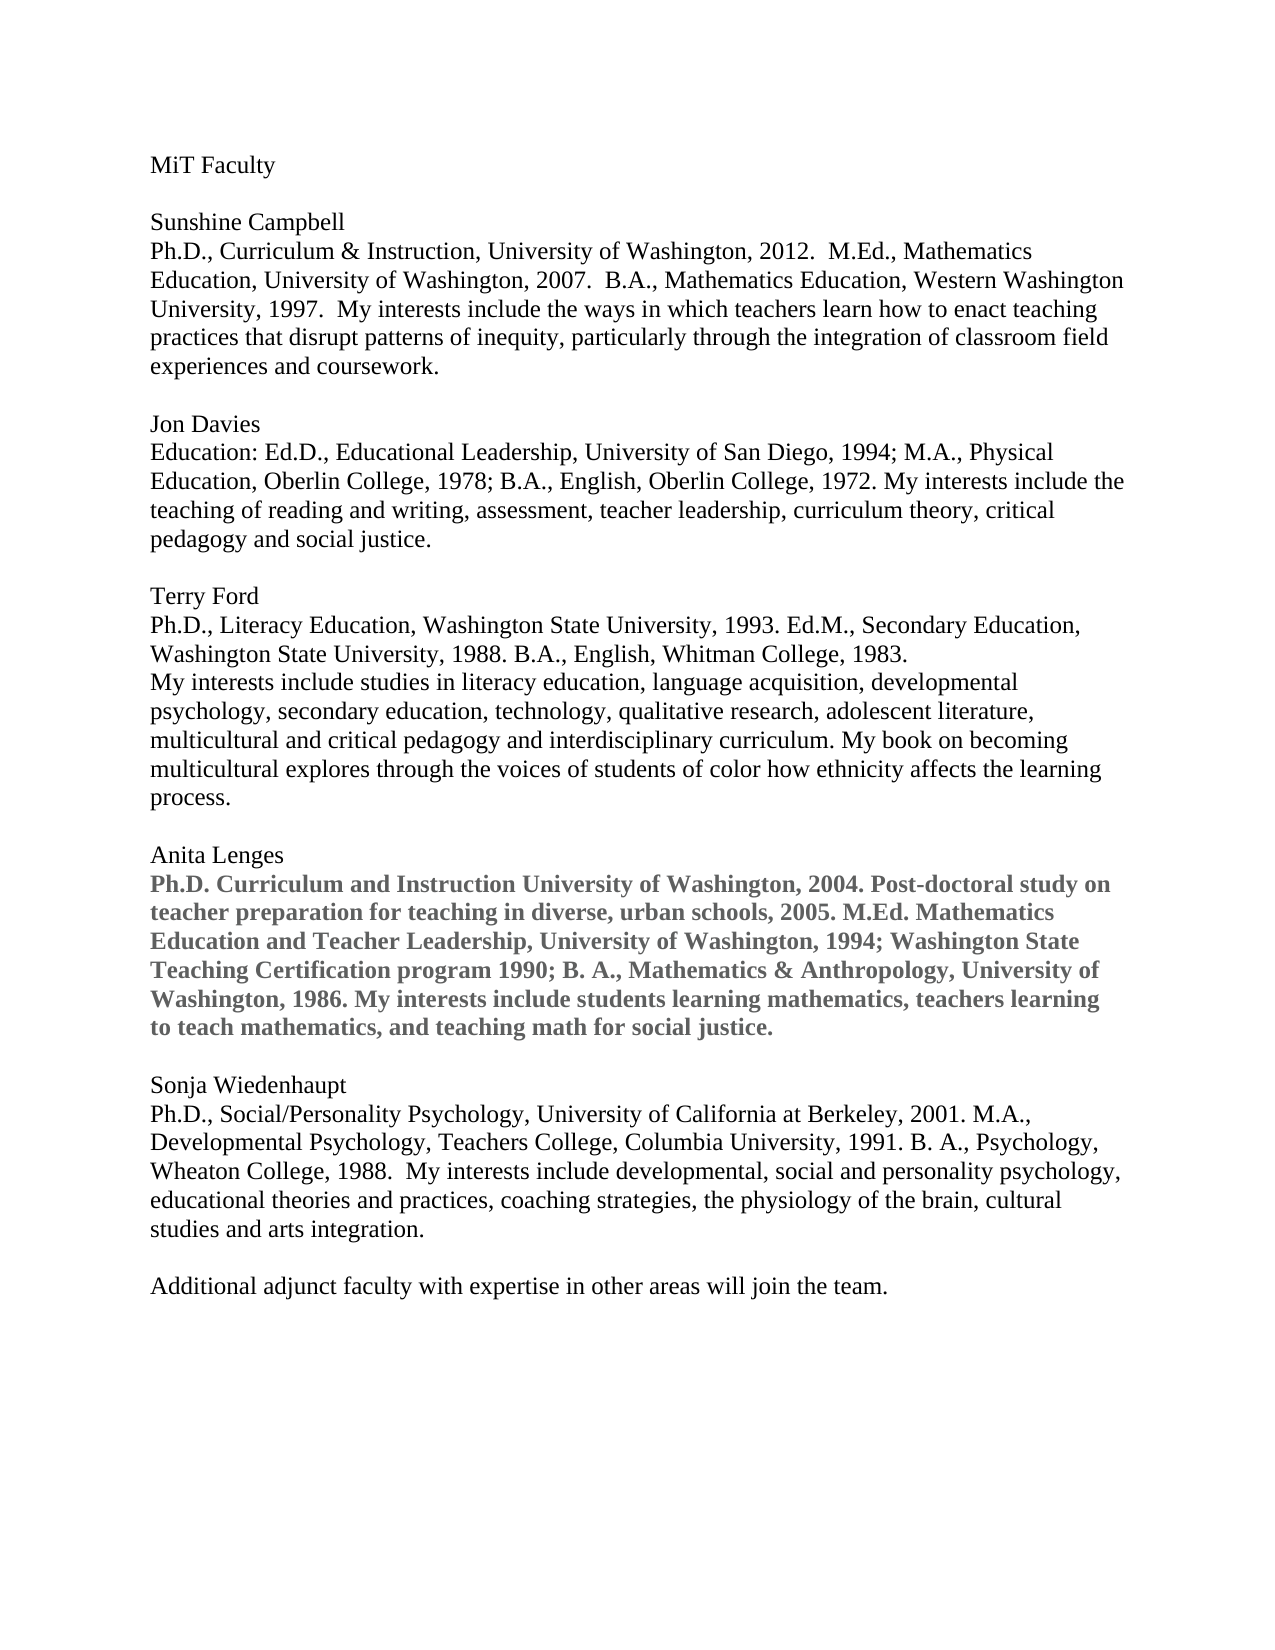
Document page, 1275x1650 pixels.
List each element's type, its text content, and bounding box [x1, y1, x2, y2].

text Sunshine Campbell [150, 207, 1125, 236]
text Jon Davies [150, 409, 1125, 437]
text Education: Ed.D., Educational Leadership, University of San Diego, 1994; M.A., Physical Education, Oberlin College, 1978; B.A., English, Oberlin College, 1972. My interests include the teaching of reading and writing, assessment, teacher leadership, curriculum theory, critical pedagogy and social justice. [150, 437, 1125, 552]
text Terry Ford [150, 581, 1125, 610]
text My interests include studies in literacy education, language acquisition, developmental psychology, secondary education, technology, qualitative research, adolescent literature, multicultural and critical pedagogy and interdisciplinary curriculum. My book on becoming multicultural explores through the voices of students of color how ethnicity affects the learning process. [150, 667, 1125, 811]
text Anita Lenges [150, 840, 1125, 869]
text Ph.D., Curriculum & Instruction, University of Washington, 2012. M.Ed., Mathematics Education, University of Washington, 2007. B.A., Mathematics Education, Western Washington University, 1997. My interests include the ways in which teachers learn how to enact teaching practices that disrupt patterns of inequity, particularly through the integration of classroom field experiences and coursework. [150, 236, 1125, 380]
text Additional adjunct faculty with expertise in other areas will join the team. [150, 1271, 1125, 1300]
text Ph.D., Literacy Education, Washington State University, 1993. Ed.M., Secondary Education, Washington State University, 1988. B.A., English, Whitman College, 1983. [150, 610, 1125, 667]
text Ph.D. Curriculum and Instruction University of Washington, 2004. Post-doctoral study on teacher preparation for teaching in diverse, urban schools, 2005. M.Ed. Mathematics Education and Teacher Leadership, University of Washington, 1994; Washington State Teaching Certification program 1990; B. A., Mathematics & Anthropology, University of Washington, 1986. My interests include students learning mathematics, teachers learning to teach mathematics, and teaching math for social justice. [150, 869, 1125, 1041]
text Ph.D., Social/Personality Psychology, University of California at Berkeley, 2001. M.A., Developmental Psychology, Teachers College, Columbia University, 1991. B. A., Psychology, Wheaton College, 1988. My interests include developmental, social and personality psychology, educational theories and practices, coaching strategies, the physiology of the brain, cultural studies and arts integration. [150, 1099, 1125, 1242]
text MiT Faculty [150, 150, 1125, 179]
text Sonja Wiedenhaupt [150, 1070, 1125, 1099]
